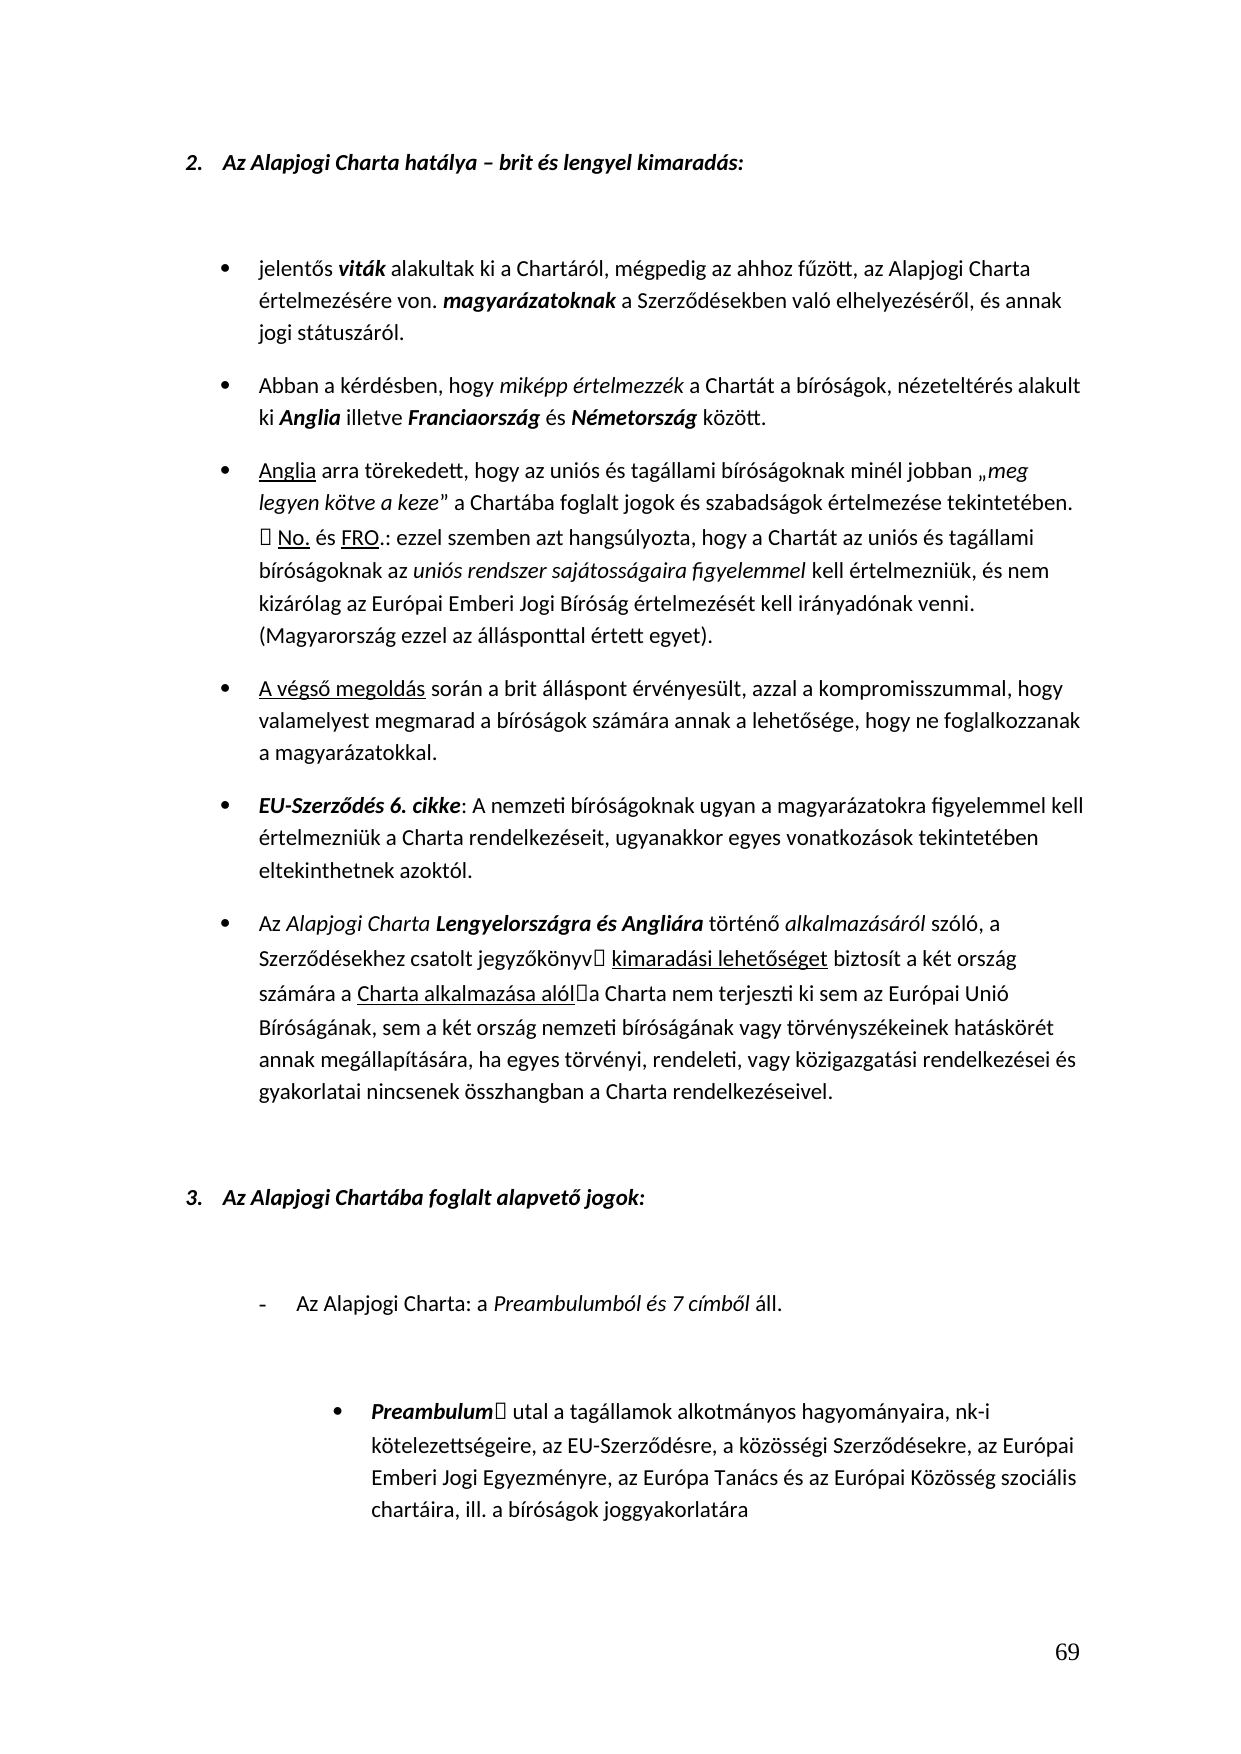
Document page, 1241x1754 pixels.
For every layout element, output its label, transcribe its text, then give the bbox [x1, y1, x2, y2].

list Az Alapjogi Charta Lengyelországra és Angliára történő alkalmazásáról szóló, a Szerződésekhez csatolt jegyzőkönyv kimaradási lehetőséget biztosít a két ország számára a Charta alkalmazása alóla Charta nem terjeszti ki sem az Európai Unió Bíróságának, sem a két ország nemzeti bíróságának vagy törvényszékeinek hatáskörét annak megállapítására, ha egyes törvényi, rendeleti, vagy közigazgatási rendelkezései és gyakorlatai nincsenek összhangban a Charta rendelkezéseivel. [221, 909, 1093, 1105]
list jelentős viták alakultak ki a Chartáról, mégpedig az ahhoz fűzött, az Alapjogi Charta értelmezésére von. magyarázatoknak a Szerződésekben való elhelyezéséről, és annak jogi státuszáról. [221, 254, 1093, 346]
list Anglia arra törekedett, hogy az uniós és tagállami bíróságoknak minél jobban „meg legyen kötve a keze” a Chartába foglalt jogok és szabadságok értelmezése tekintetében.  No. és FRO.: ezzel szemben azt hangsúlyozta, hogy a Chartát az uniós és tagállami bíróságoknak az uniós rendszer sajátosságaira figyelemmel kell értelmezniük, és nem kizárólag az Európai Emberi Jogi Bíróság értelmezését kell irányadónak venni. (Magyarország ezzel az állásponttal értett egyet). [221, 456, 1093, 649]
list Abban a kérdésben, hogy miképp értelmezzék a Chartát a bíróságok, nézeteltérés alakult ki Anglia illetve Franciaország és Németország között. [221, 371, 1093, 431]
list Az Alapjogi Chartába foglalt alapvető jogok: [185, 1183, 1093, 1211]
list EU-Szerződés 6. cikke: A nemzeti bíróságoknak ugyan a magyarázatokra figyelemmel kell értelmezniük a Charta rendelkezéseit, ugyanakkor egyes vonatkozások tekintetében eltekinthetnek azoktól. [221, 791, 1093, 884]
list Az Alapjogi Charta hatálya – brit és lengyel kimaradás: [185, 148, 1093, 176]
list A végső megoldás során a brit álláspont érvényesült, azzal a kompromisszummal, hogy valamelyest megmarad a bíróságok számára annak a lehetősége, hogy ne foglalkozzanak a magyarázatokkal. [221, 674, 1093, 766]
list Az Alapjogi Charta: a Preambulumból és 7 címből áll. [258, 1289, 1093, 1317]
list Preambulum utal a tagállamok alkotmányos hagyományaira, nk-i kötelezettségeire, az EU-Szerződésre, a közösségi Szerződésekre, az Európai Emberi Jogi Egyezményre, az Európa Tanács és az Európai Közösség szociális chartáira, ill. a bíróságok joggyakorlatára [333, 1395, 1093, 1523]
